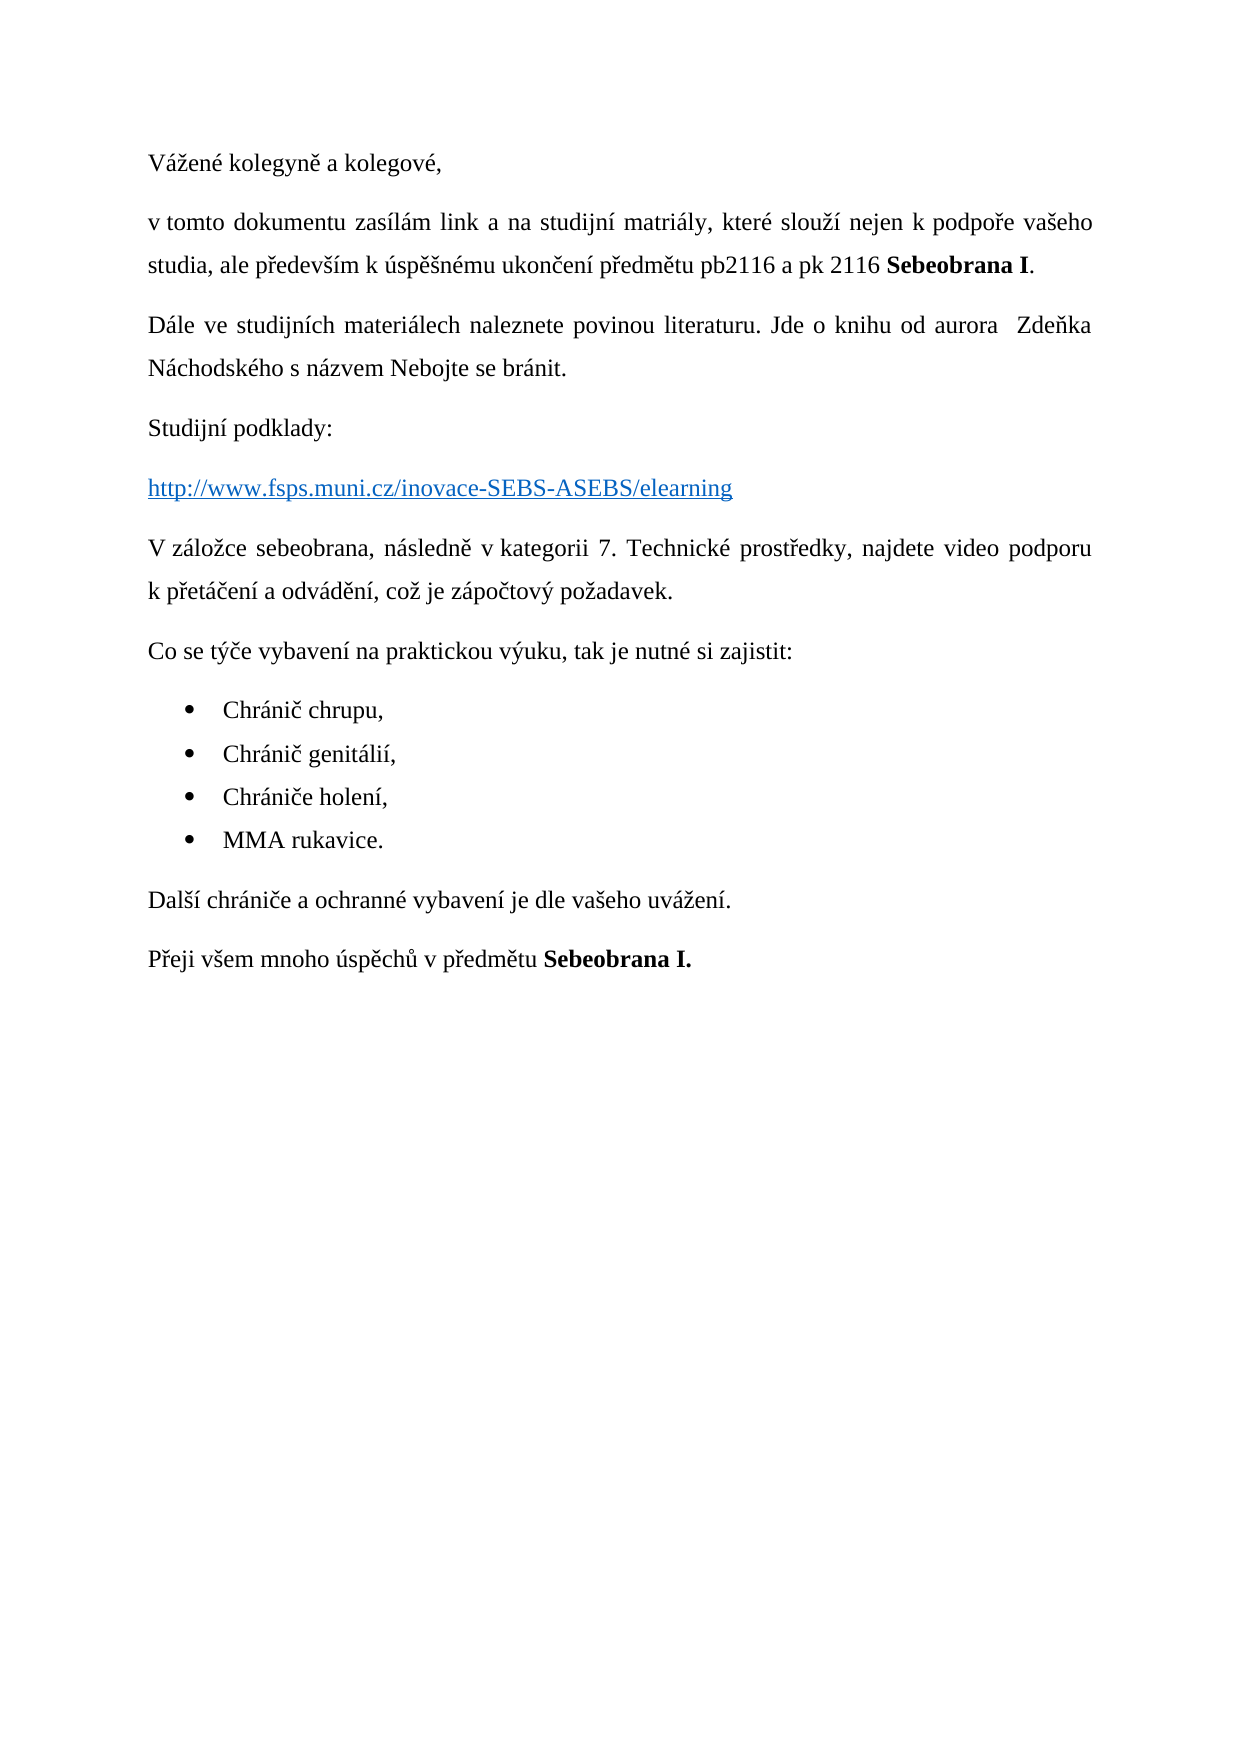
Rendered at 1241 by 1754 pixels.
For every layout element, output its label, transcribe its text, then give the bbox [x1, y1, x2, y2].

text http://www.fsps.muni.cz/inovace-SEBS-ASEBS/elearning [148, 473, 1093, 502]
list MMA rukavice. [185, 825, 1093, 854]
text Vážené kolegyně a kolegové, [148, 148, 1093, 176]
text Dále ve studijních materiálech naleznete povinou literaturu. Jde o knihu od aurora Zdeňka Náchodského s názvem Nebojte se bránit. [148, 310, 1093, 382]
text V záložce sebeobrana, následně v kategorii 7. Technické prostředky, najdete video podporu k přetáčení a odvádění, což je zápočtový požadavek. [148, 533, 1093, 605]
text v tomto dokumentu zasílám link a na studijní matriály, které slouží nejen k podpoře vašeho studia, ale především k úspěšnému ukončení předmětu pb2116 a pk 2116 Sebeobrana I. [148, 207, 1093, 279]
list Chránič genitálií, [185, 739, 1093, 767]
text Další chrániče a ochranné vybavení je dle vašeho uvážení. [148, 885, 1093, 913]
text Studijní podklady: [148, 413, 1093, 442]
text Přeji všem mnoho úspěchů v předmětu Sebeobrana I. [148, 944, 1093, 973]
list Chránič chrupu, [185, 696, 1093, 724]
list Chrániče holení, [185, 782, 1093, 811]
text Co se týče vybavení na praktickou výuku, tak je nutné si zajistit: [148, 636, 1093, 664]
